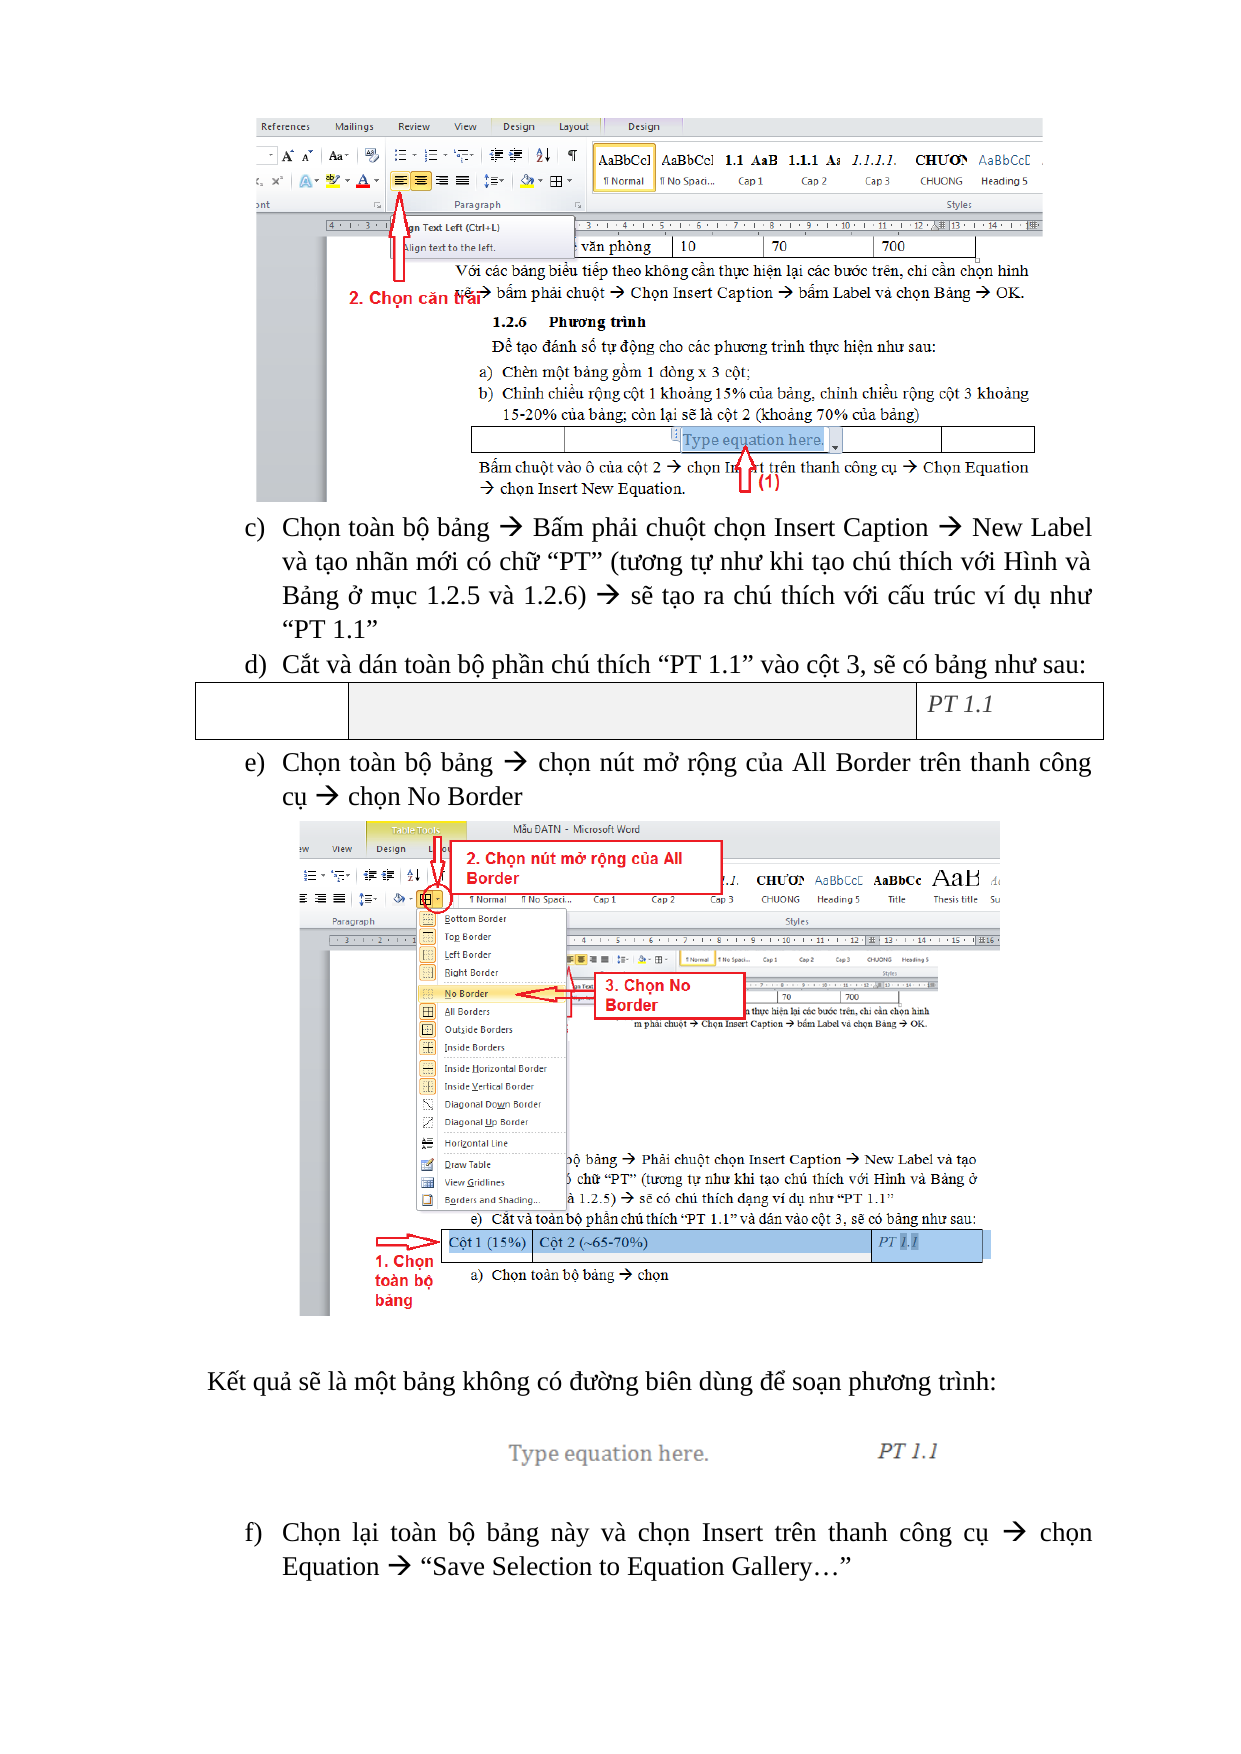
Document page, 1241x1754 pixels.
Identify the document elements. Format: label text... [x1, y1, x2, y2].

list Chọn lại toàn bộ bảng này và chọn Insert trên thanh công cụ chọn Equation “Save Selection to Equation Gallery…” [244, 1516, 1092, 1581]
table_header [349, 683, 916, 739]
table_header [196, 683, 348, 739]
list Chọn toàn bộ bảng chọn nút mở rộng của All Border trên thanh công cụ chọn No Border [244, 746, 1092, 812]
picture [256, 118, 1043, 502]
list Cắt và dán toàn bộ phần chú thích “PT 1.1” vào cột 3, sẽ có bảng như sau: [244, 648, 1092, 679]
picture [263, 1405, 1036, 1507]
list Chọn toàn bộ bảng Bấm phải chuột chọn Insert Caption New Label và tạo nhãn mới có chữ “PT” (tương tự như khi tạo chú thích với Hình và Bảng ở mục 1.2.5 và 1.2.6) sẽ tạo ra chú thích với cấu trúc ví dụ như “PT 1.1” [244, 511, 1092, 645]
text Kết quả sẽ là một bảng không có đường biên dùng để soạn phương trình: [207, 1365, 1092, 1396]
picture [299, 821, 1000, 1316]
